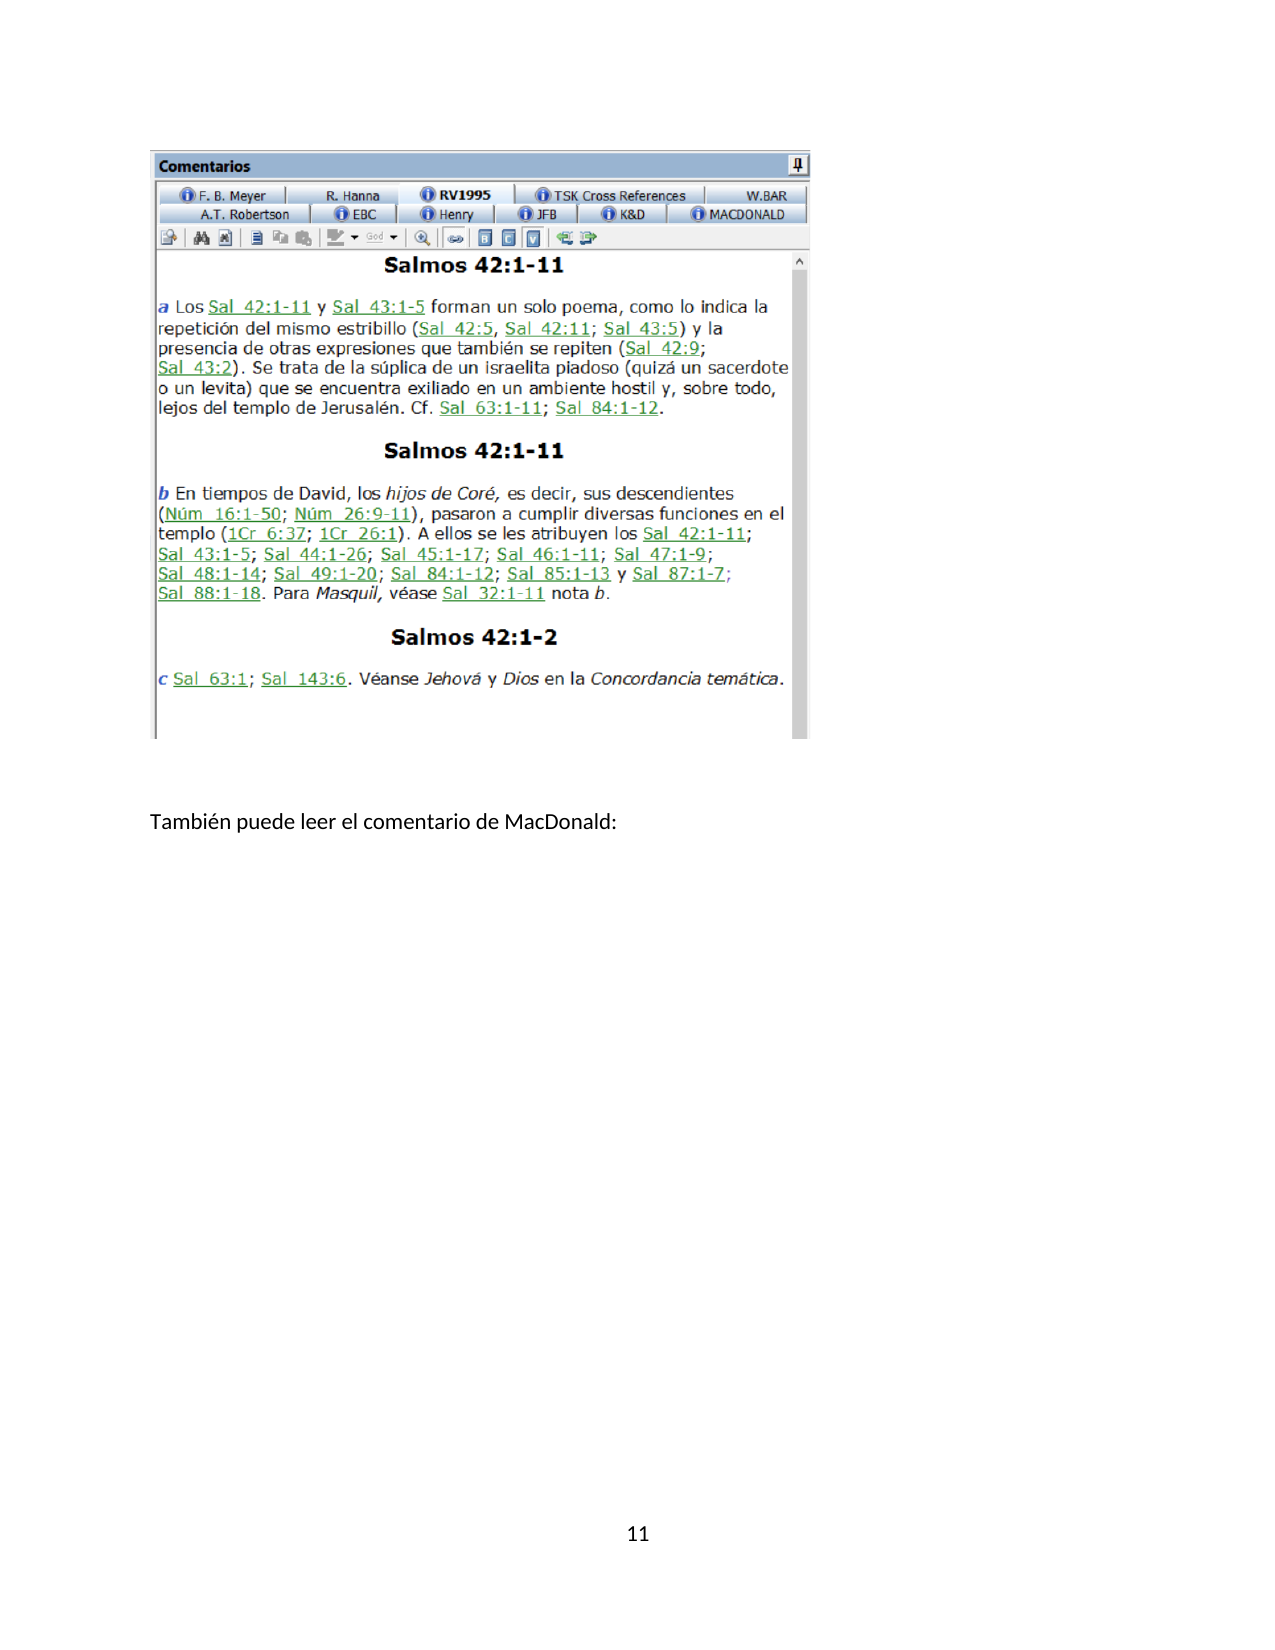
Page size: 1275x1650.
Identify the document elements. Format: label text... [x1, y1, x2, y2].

text También puede leer el comentario de MacDonald: [150, 807, 1125, 835]
